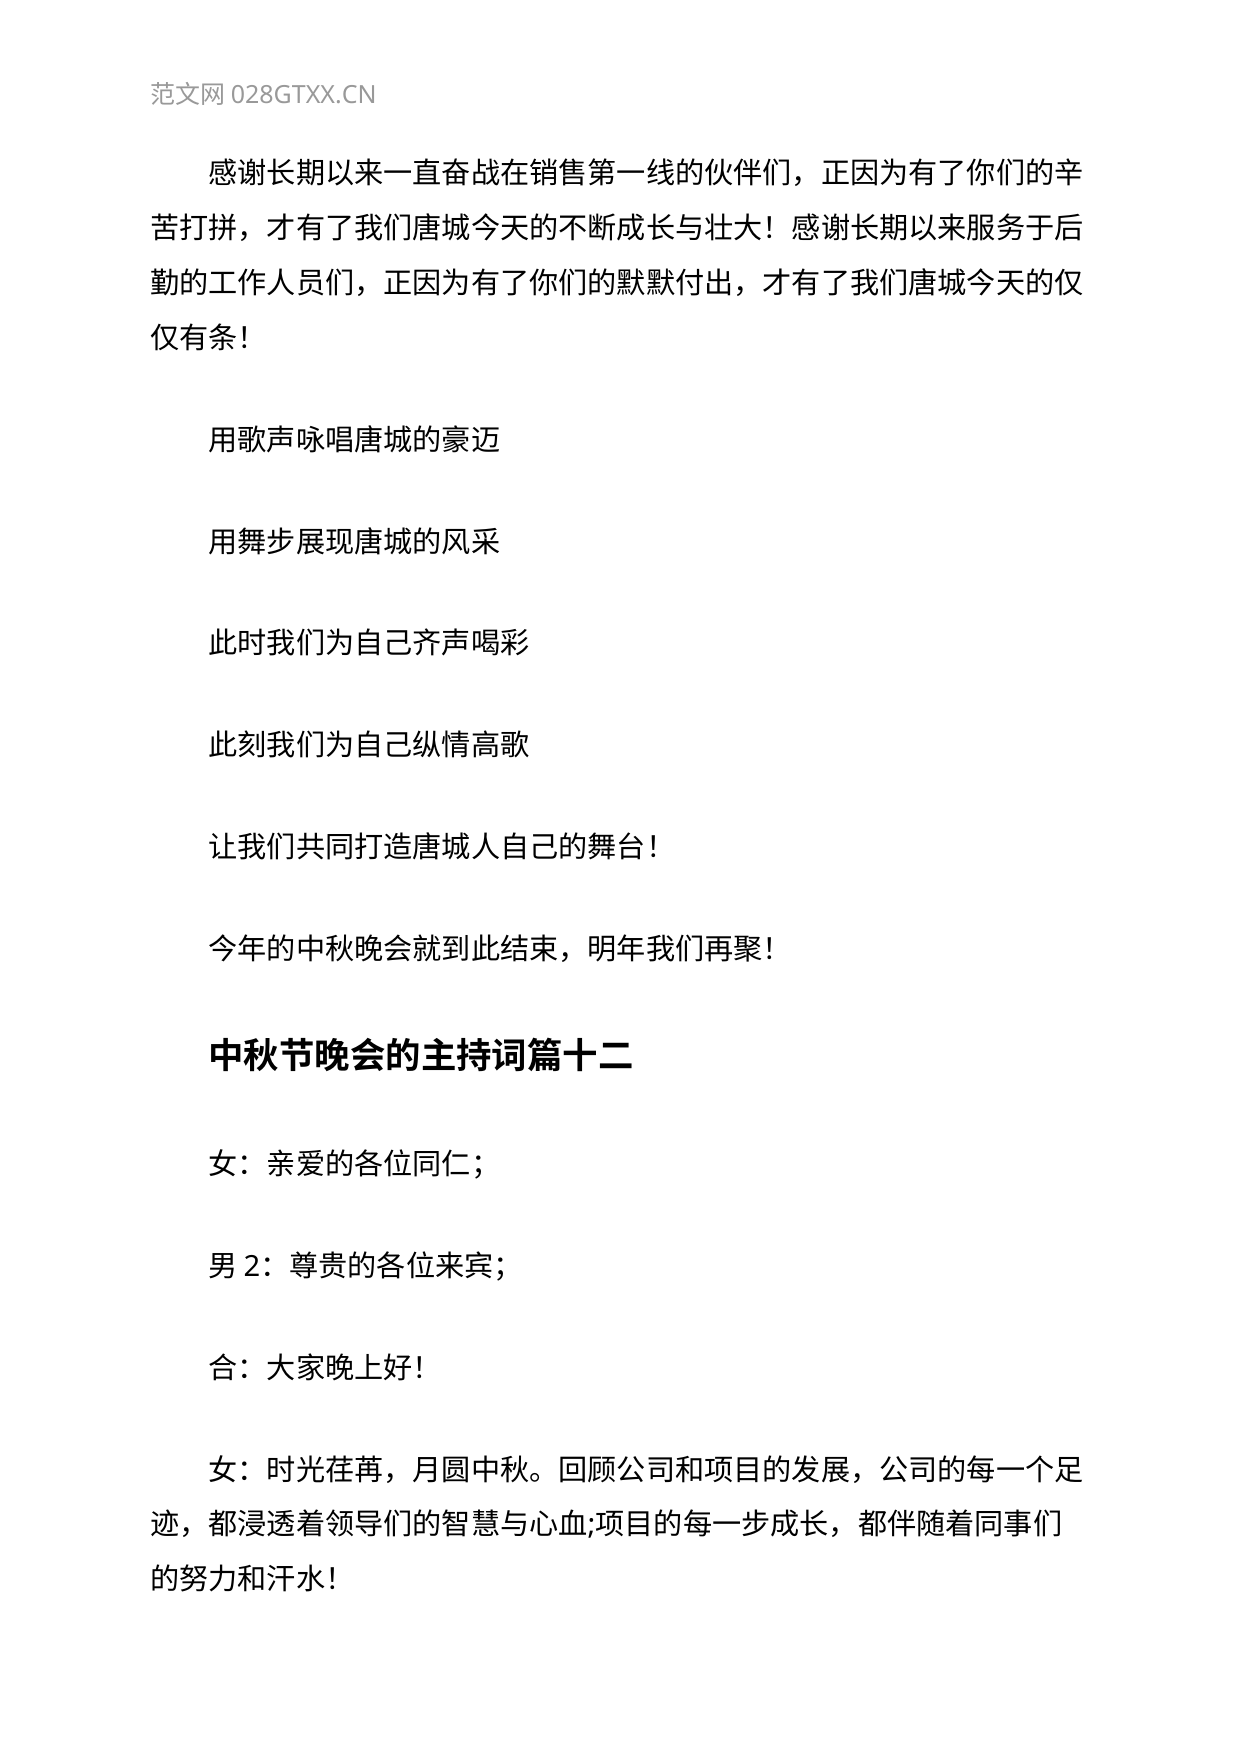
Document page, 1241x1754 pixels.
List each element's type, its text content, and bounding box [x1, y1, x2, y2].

text 感谢长期以来一直奋战在销售第一线的伙伴们，正因为有了你们的辛苦打拼，才有了我们唐城今天的不断成长与壮大！感谢长期以来服务于后勤的工作人员们，正因为有了你们的默默付出，才有了我们唐城今天的仅仅有条！ [150, 150, 1090, 357]
text 女：亲爱的各位同仁； [150, 1141, 1090, 1183]
text 此时我们为自己齐声喝彩 [150, 620, 1090, 662]
text 让我们共同打造唐城人自己的舞台！ [150, 823, 1090, 866]
text 女：时光荏苒，月圆中秋。回顾公司和项目的发展，公司的每一个足迹，都浸透着领导们的智慧与心血;项目的每一步成长，都伴随着同事们的努力和汗水！ [150, 1446, 1090, 1598]
text 此刻我们为自己纵情高歌 [150, 722, 1090, 764]
text 用舞步展现唐城的风采 [150, 518, 1090, 561]
text 男2：尊贵的各位来宾； [150, 1242, 1090, 1285]
text 用歌声咏唱唐城的豪迈 [150, 416, 1090, 459]
text 中秋节晚会的主持词篇十二 [150, 1027, 1090, 1078]
text 合：大家晚上好！ [150, 1344, 1090, 1387]
text 今年的中秋晚会就到此结束，明年我们再聚！ [150, 925, 1090, 968]
